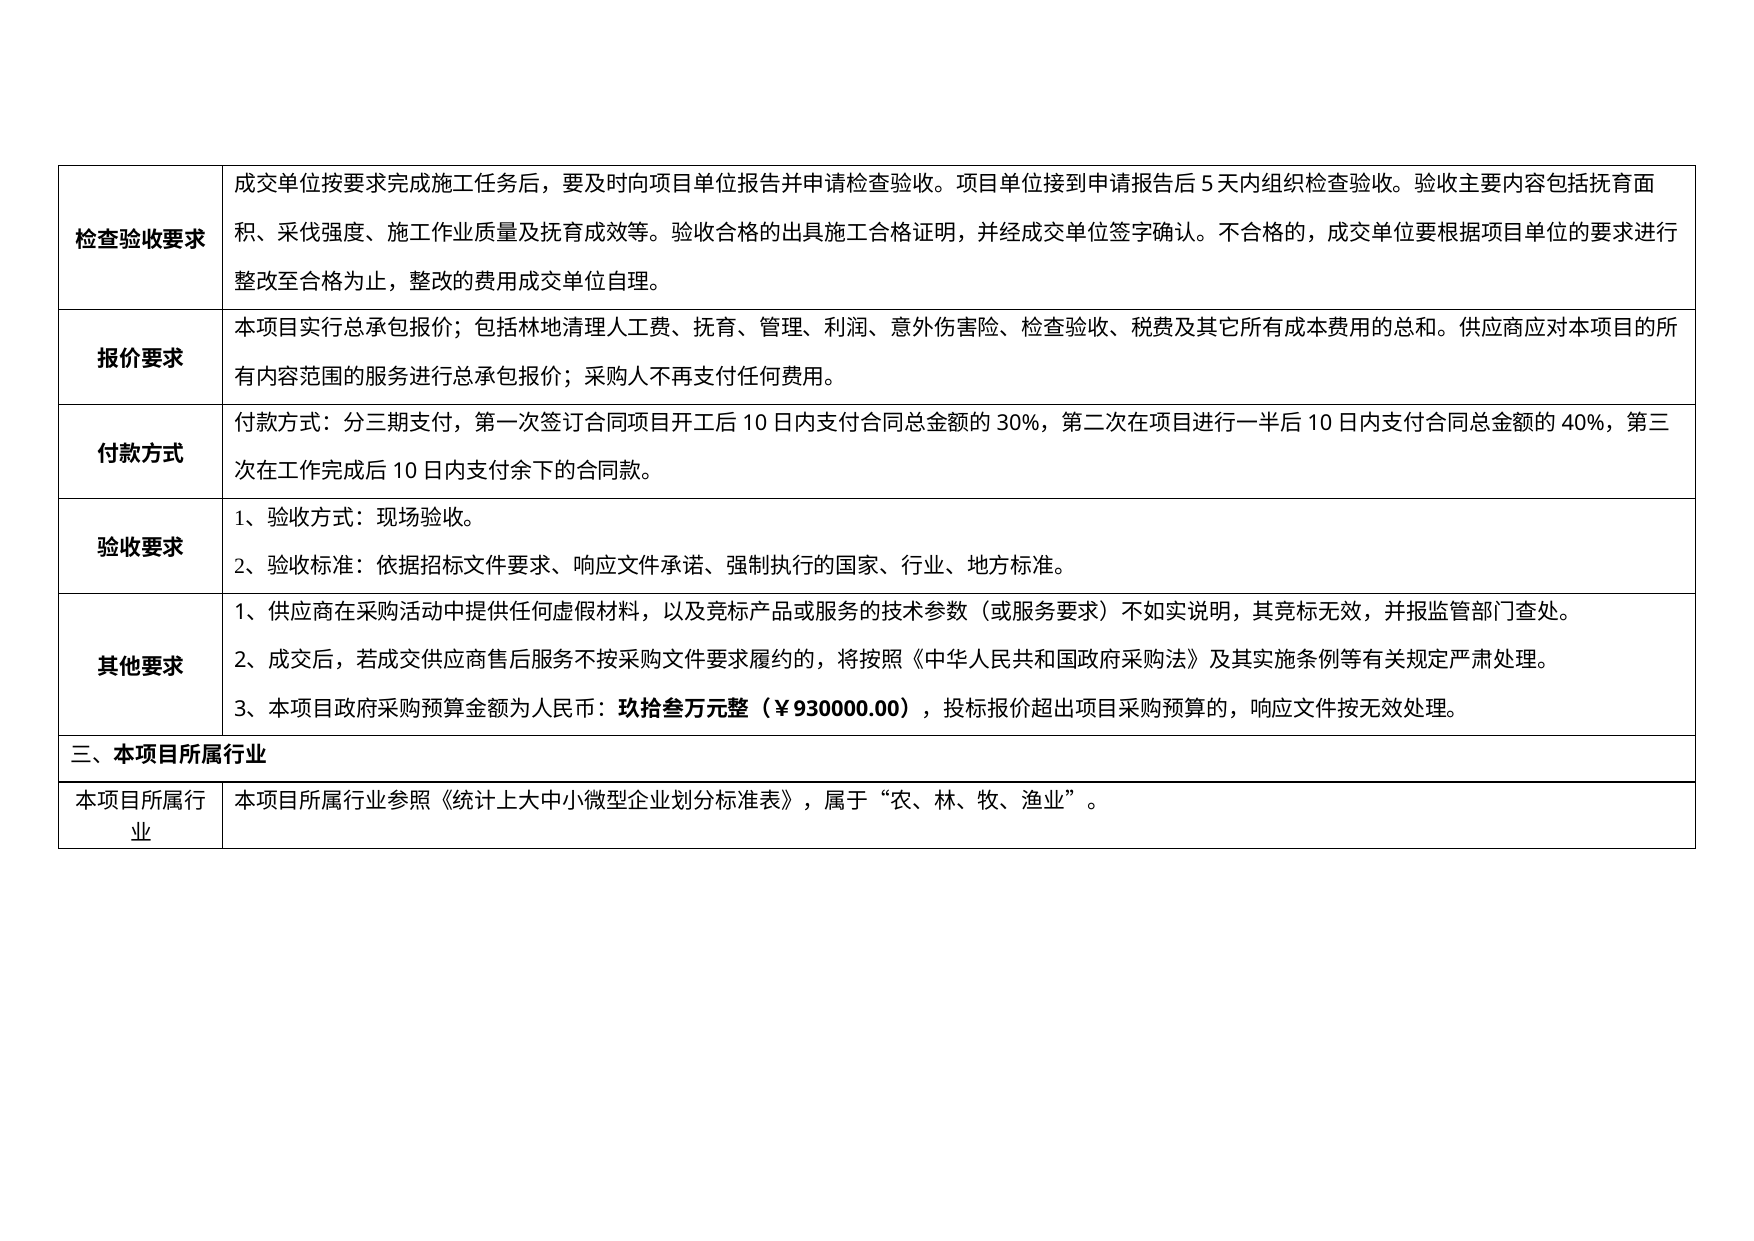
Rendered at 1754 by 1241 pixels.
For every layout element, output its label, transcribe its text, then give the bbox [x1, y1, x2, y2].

table_cell 1、验收方式：现场验收。 2、验收标准：依据招标文件要求、响应文件承诺、强制执行的国家、行业、地方标准。 [223, 499, 1695, 593]
table_cell 其他要求 [59, 594, 222, 735]
table_cell 本项目所属行业 [59, 783, 222, 847]
table_cell 报价要求 [59, 310, 222, 403]
table_cell 1、供应商在采购活动中提供任何虚假材料，以及竞标产品或服务的技术参数（或服务要求）不如实说明，其竞标无效，并报监管部门查处。 2、成交后，若成交供应商售后服务不按采购文件要求履约的，将按照《中华人民共和国政府采购法》及其实施条例等有关规定严肃处理。 3、本项目政府采购预算金额为人民币：玖拾叁万元整（￥930000.00），投标报价超出项目采购预算的，响应文件按无效处理。 [223, 594, 1695, 735]
table_cell 本项目实行总承包报价；包括林地清理人工费、抚育、管理、利润、意外伤害险、检查验收、税费及其它所有成本费用的总和。供应商应对本项目的所有内容范围的服务进行总承包报价；采购人不再支付任何费用。 [223, 310, 1695, 403]
table_cell 检查验收要求 [59, 166, 222, 309]
table_cell 成交单位按要求完成施工任务后，要及时向项目单位报告并申请检查验收。项目单位接到申请报告后5天内组织检查验收。验收主要内容包括抚育面积、采伐强度、施工作业质量及抚育成效等。验收合格的出具施工合格证明，并经成交单位签字确认。不合格的，成交单位要根据项目单位的要求进行整改至合格为止，整改的费用成交单位自理。 [223, 166, 1695, 309]
table_cell 验收要求 [59, 499, 222, 593]
table_cell 三、本项目所属行业 [59, 736, 1695, 781]
table_cell 本项目所属行业参照《统计上大中小微型企业划分标准表》，属于“农、林、牧、渔业”。 [223, 783, 1695, 847]
table_cell 付款方式：分三期支付，第一次签订合同项目开工后 10 日内支付合同总金额的 30%，第二次在项目进行一半后 10 日内支付合同总金额的 40%，第三次在工作完成后 10 日内支付余下的合同款。 [223, 405, 1695, 498]
table_cell 付款方式 [59, 405, 222, 498]
